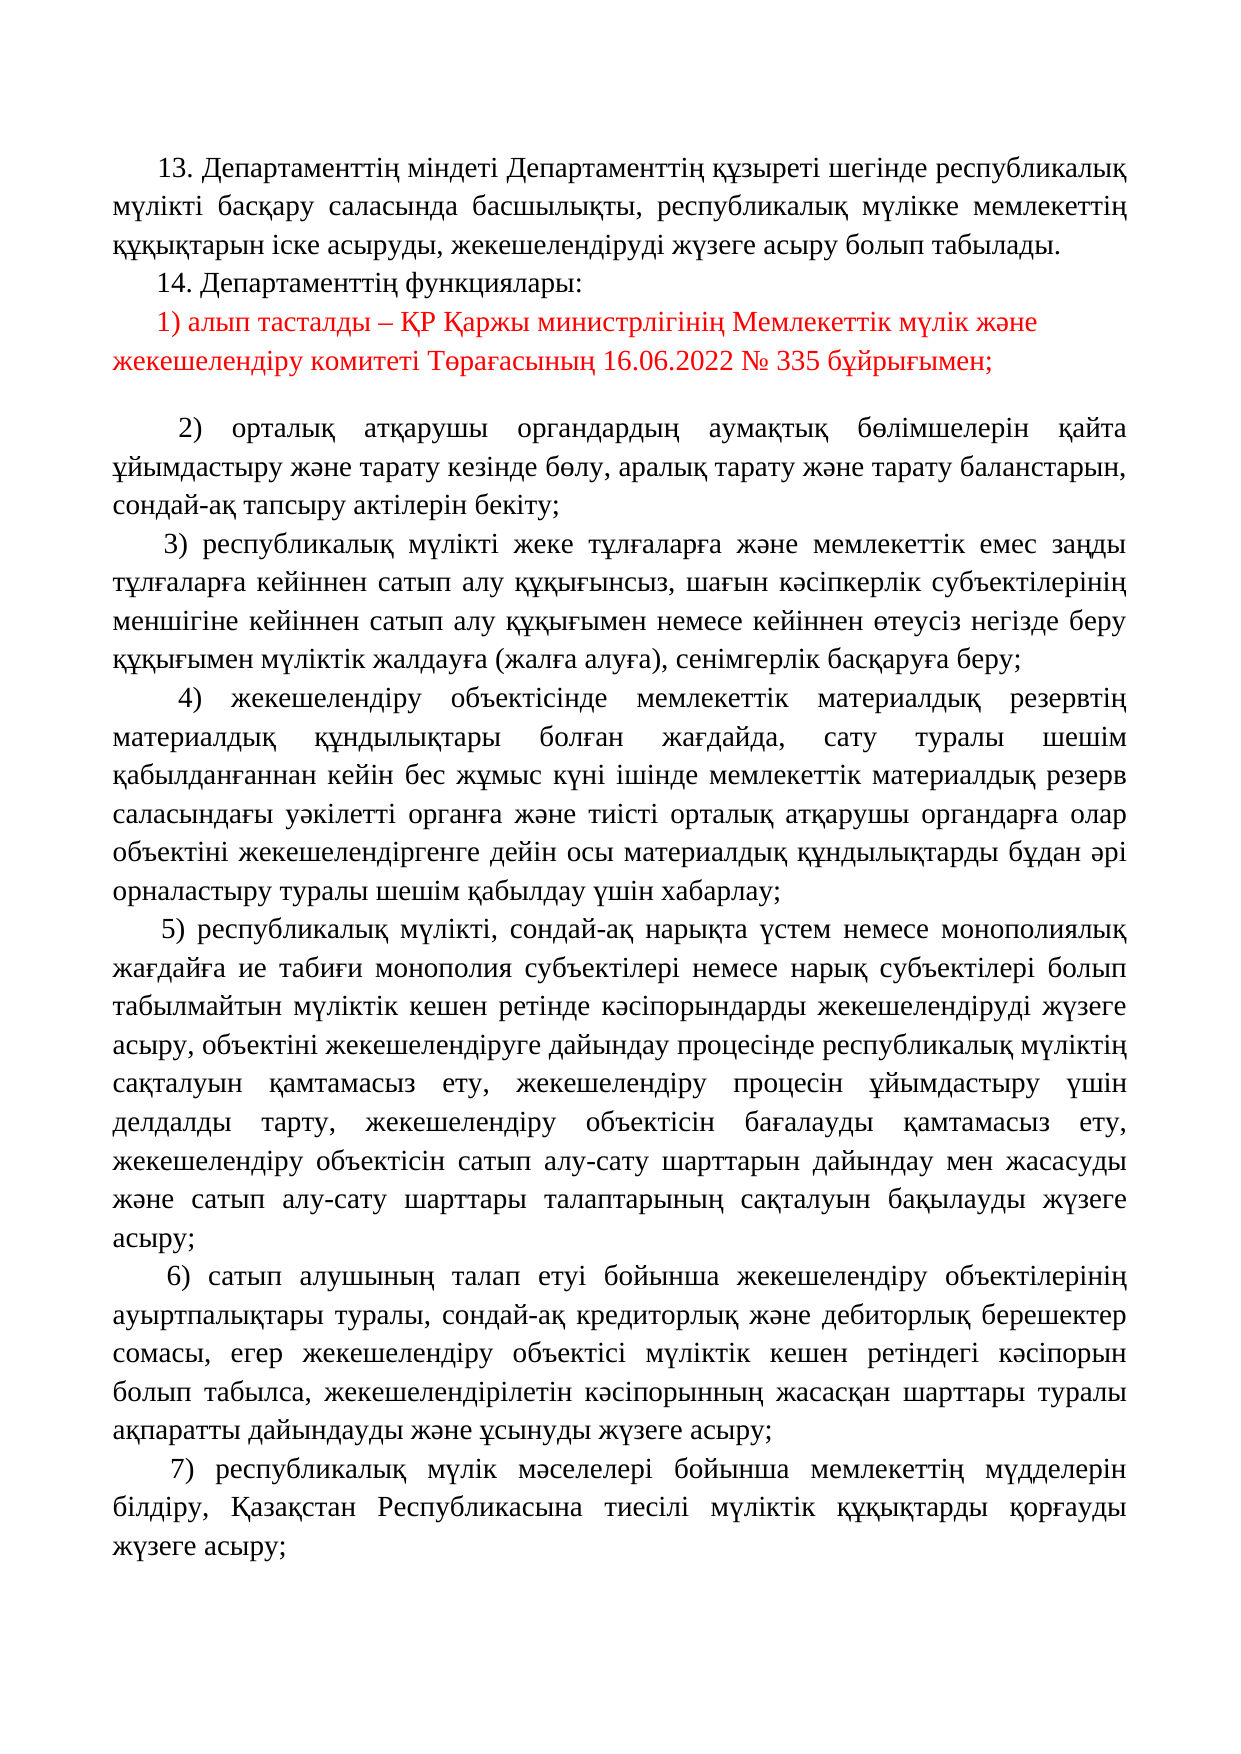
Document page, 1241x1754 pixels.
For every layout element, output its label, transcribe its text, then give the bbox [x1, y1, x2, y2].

text 14. Департаменттің функциялары: [112, 266, 1128, 299]
text 5) республикалық мүлікті, сондай-ақ нарықта үстем немесе монополиялық жағдайға ие табиғи монополия субъектілері немесе нарық субъектілері болып табылмайтын мүліктік кешен ретінде кәсіпорындарды жекешелендіруді жүзеге асыру, объектіні жекешелендіруге дайындау процесінде республикалық мүліктің сақталуын қамтамасыз ету, жекешелендіру процесін ұйымдастыру үшін делдалды тарту, жекешелендіру объектісін бағалауды қамтамасыз ету, жекешелендіру объектісін сатып алу-сату шарттарын дайындау мен жасасуды және сатып алу-сату шарттары талаптарының сақталуын бақылауды жүзеге асыру; [112, 911, 1128, 1253]
text 4) жекешелендіру объектісінде мемлекеттік материалдық резервтің материалдық құндылықтары болған жағдайда, сату туралы шешім қабылданғаннан кейін бес жұмыс күні ішінде мемлекеттік материалдық резерв саласындағы уәкілетті органға және тиісті орталық атқарушы органдарға олар объектіні жекешелендiргенге дейін осы материалдық құндылықтарды бұдан әрі орналастыру туралы шешім қабылдау үшін хабарлау; [112, 680, 1128, 906]
text 7) республикалық мүлiк мәселелерi бойынша мемлекеттiң мүдделерiн бiлдiру, Қазақстан Республикасына тиесiлi мүлiктiк құқықтарды қорғауды жүзеге асыру; [112, 1451, 1128, 1562]
text 2) орталық атқарушы органдардың аумақтық бөлімшелерін қайта ұйымдастыру және тарату кезінде бөлу, аралық тарату және тарату баланстарын, сондай-ақ тапсыру актілерін бекіту; [112, 410, 1128, 521]
text 3) республикалық мүлікті жеке тұлғаларға және мемлекеттік емес заңды тұлғаларға кейіннен сатып алу құқығынсыз, шағын кәсіпкерлік субъектілерінің меншігіне кейіннен сатып алу құқығымен немесе кейіннен өтеусіз негізде беру құқығымен мүліктік жалдауға (жалға алуға), сенімгерлік басқаруға беру; [112, 526, 1128, 675]
text 6) сатып алушының талап етуі бойынша жекешелендiру объектiлерiнiң ауыртпалықтары туралы, сондай-ақ кредиторлық және дебиторлық берешектер сомасы, егер жекешелендiру объектiсi мүлiктiк кешен ретіндегі кәсiпорын болып табылса, жекешелендірілетін кәсіпорынның жасасқан шарттары туралы ақпаратты дайындауды және ұсынуды жүзеге асыру; [112, 1258, 1128, 1446]
text 13. Департаменттің міндеті Департаменттің құзыреті шегінде республикалық мүлікті басқару саласында басшылықты, республикалық мүлікке мемлекеттің құқықтарын іске асыруды, жекешелендіруді жүзеге асыру болып табылады. [112, 150, 1128, 261]
text 1) алып тасталды – ҚР Қаржы министрлігінің Мемлекеттік мүлік және жекешелендіру комитеті Төрағасының 16.06.2022 № 335 бұйрығымен; [112, 304, 1128, 406]
